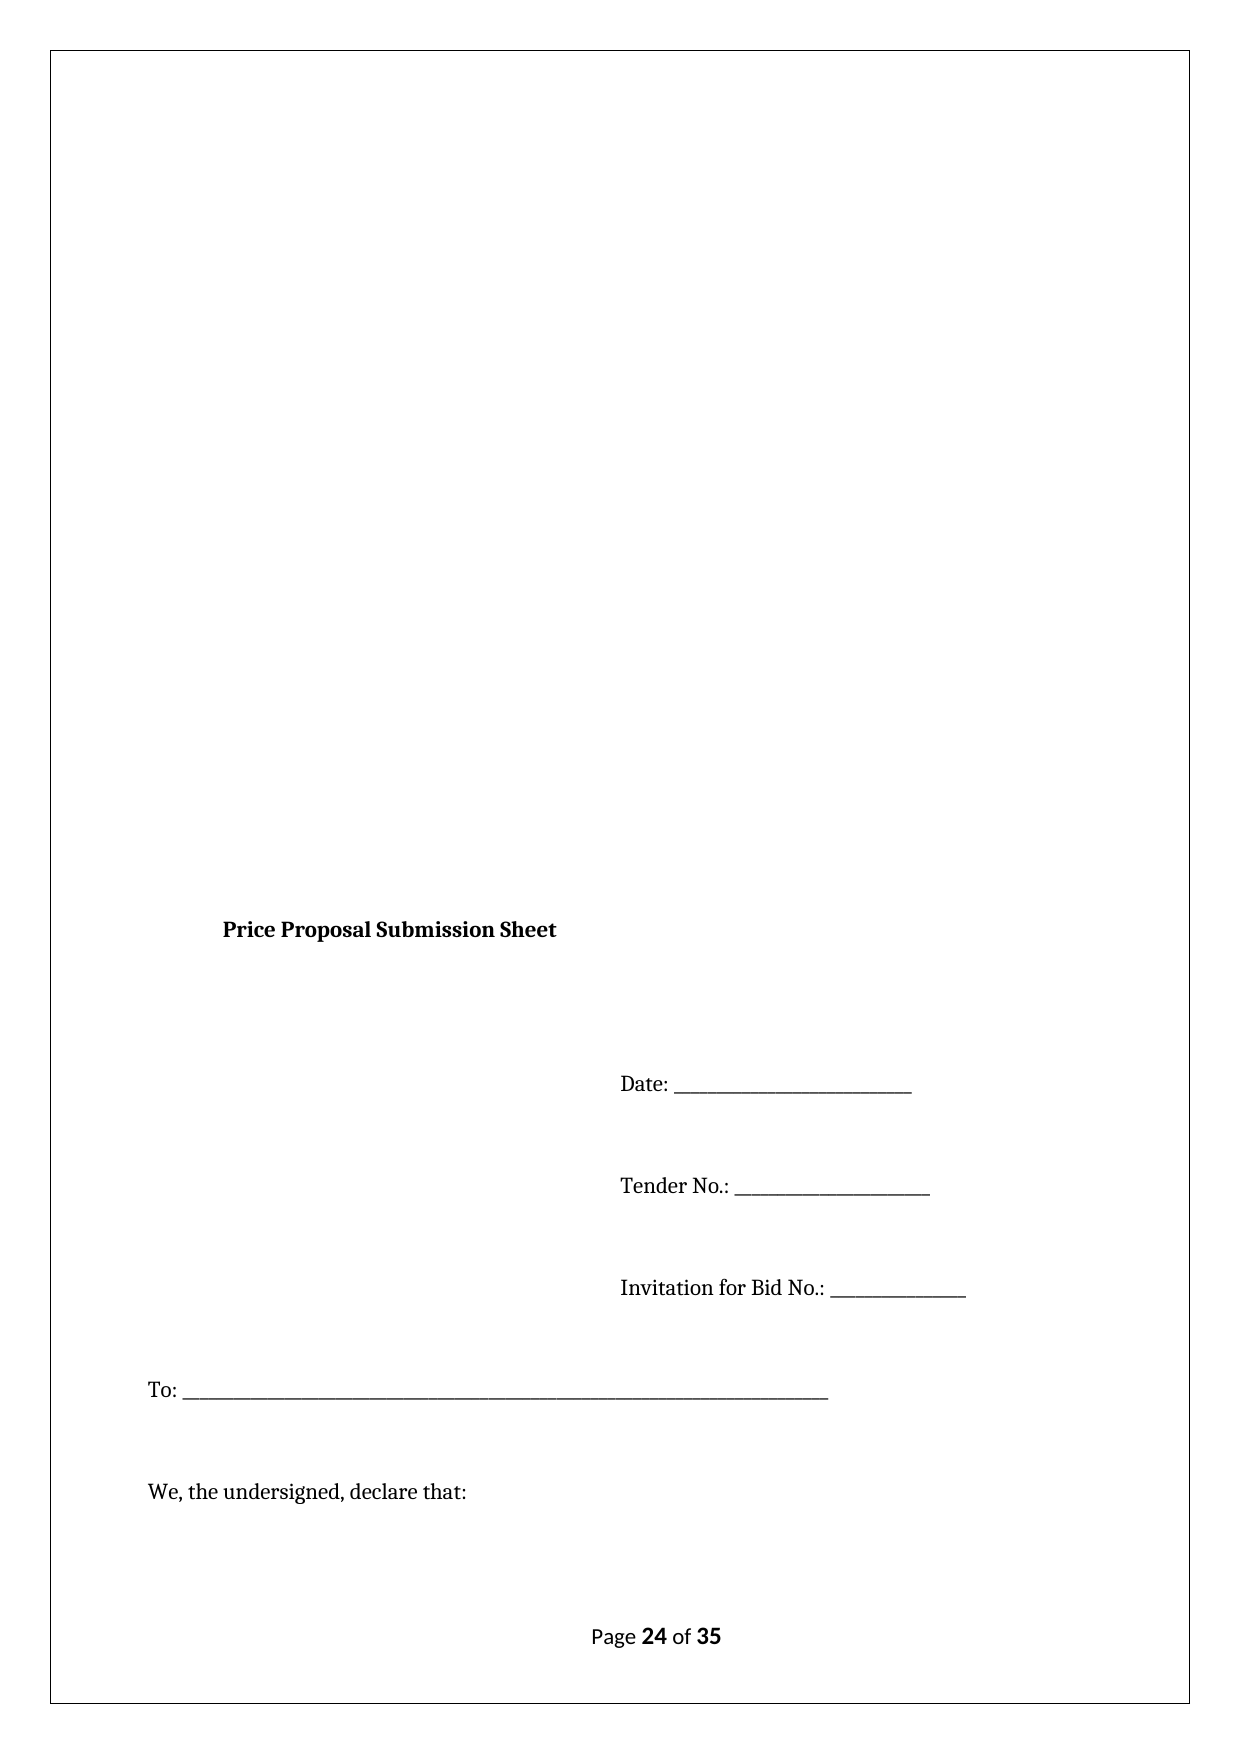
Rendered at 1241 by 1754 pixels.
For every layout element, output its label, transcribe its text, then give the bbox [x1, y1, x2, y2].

text Tender No.: _______________________ [620, 1172, 1165, 1199]
text Price Proposal Submission Sheet [223, 917, 1165, 944]
text Date: ____________________________ [620, 1070, 1165, 1097]
text To: ____________________________________________________________________________ [148, 1377, 1165, 1403]
text We, the undersigned, declare that: [148, 1479, 1165, 1505]
text Invitation for Bid No.: ________________ [620, 1274, 1165, 1301]
